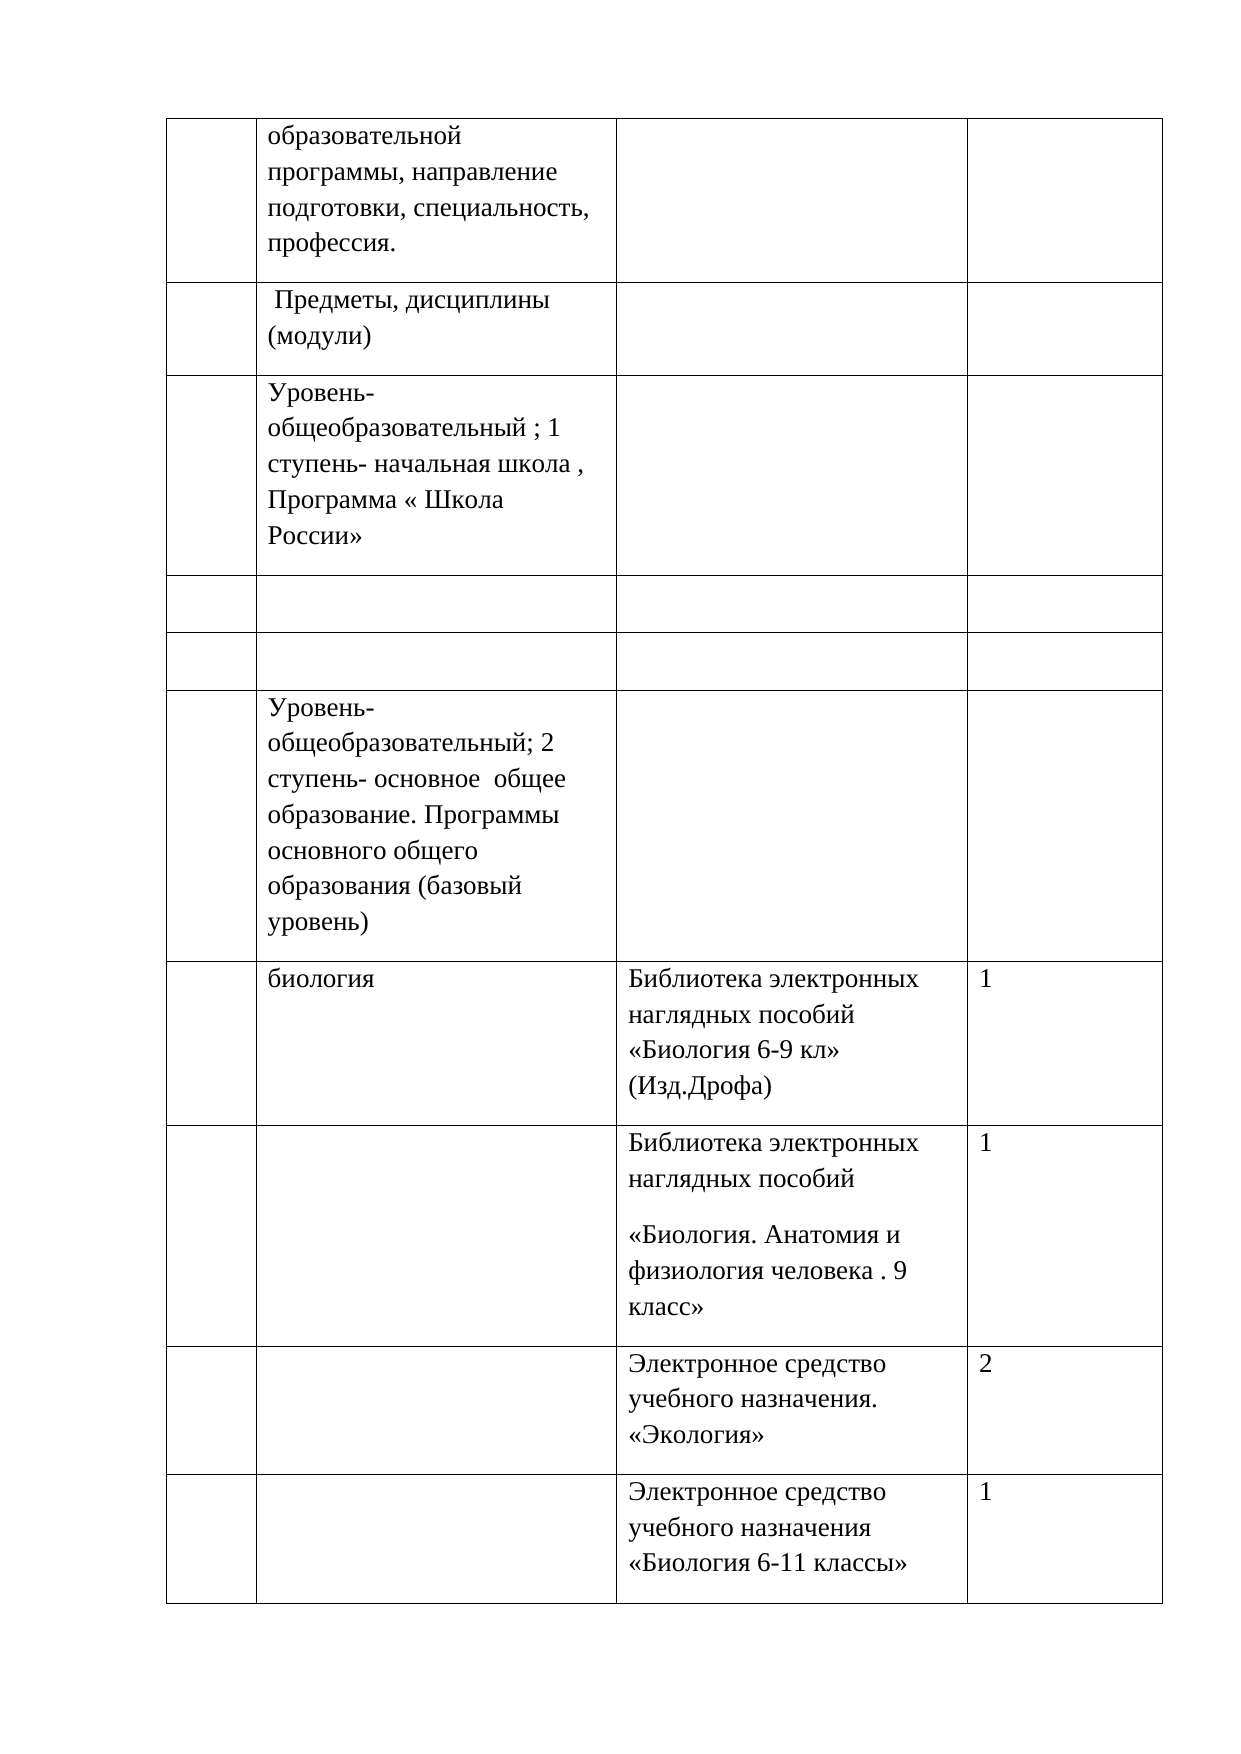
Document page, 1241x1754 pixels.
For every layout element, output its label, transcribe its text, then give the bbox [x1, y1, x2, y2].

table_cell [167, 633, 256, 690]
table_cell 1 [968, 1475, 1162, 1602]
table_cell [167, 962, 256, 1125]
table_cell [968, 376, 1162, 574]
table_cell Библиотека электронных наглядных пособий «Биология 6-9 кл» (Изд.Дрофа) [617, 962, 967, 1125]
table_cell [257, 633, 616, 690]
table_cell [968, 691, 1162, 961]
table_cell [617, 691, 967, 961]
table_cell 1. [167, 119, 256, 282]
table_cell [968, 283, 1162, 375]
table_cell Библиотека электронных наглядных пособий «Биология. Анатомия и физиология человека . 9 класс» [617, 1126, 967, 1346]
table_cell [167, 1475, 256, 1602]
table_cell 1 [968, 962, 1162, 1125]
table_cell [617, 576, 967, 632]
table_cell Электронное средство учебного назначения «Биология 6-11 классы» [617, 1475, 967, 1602]
table_cell [167, 1347, 256, 1474]
table_cell Уровень- общеобразовательный ; 1 ступень- начальная школа , Программа « Школа России» [257, 376, 616, 574]
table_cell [257, 119, 616, 282]
table_cell [617, 283, 967, 375]
table_cell [257, 1475, 616, 1602]
table_cell [167, 376, 256, 574]
table_cell 1 [968, 1126, 1162, 1346]
table_cell [257, 576, 616, 632]
table_cell 2 [968, 1347, 1162, 1474]
table_cell [167, 283, 256, 375]
table_cell [257, 1126, 616, 1346]
table_cell [167, 576, 256, 632]
table_cell [167, 691, 256, 961]
table_cell биология [257, 962, 616, 1125]
table_cell [968, 576, 1162, 632]
table_cell [257, 1347, 616, 1474]
table_cell Электронное средство учебного назначения. «Экология» [617, 1347, 967, 1474]
table_cell [617, 119, 967, 282]
table_cell [968, 633, 1162, 690]
table_cell [167, 1126, 256, 1346]
table_cell Уровень- общеобразовательный; 2 ступень- основное общее образование. Программы основного общего образования (базовый уровень) [257, 691, 616, 961]
table_cell [968, 119, 1162, 282]
table_cell Предметы, дисциплины (модули) [257, 283, 616, 375]
table_cell [617, 633, 967, 690]
table_cell [617, 376, 967, 574]
